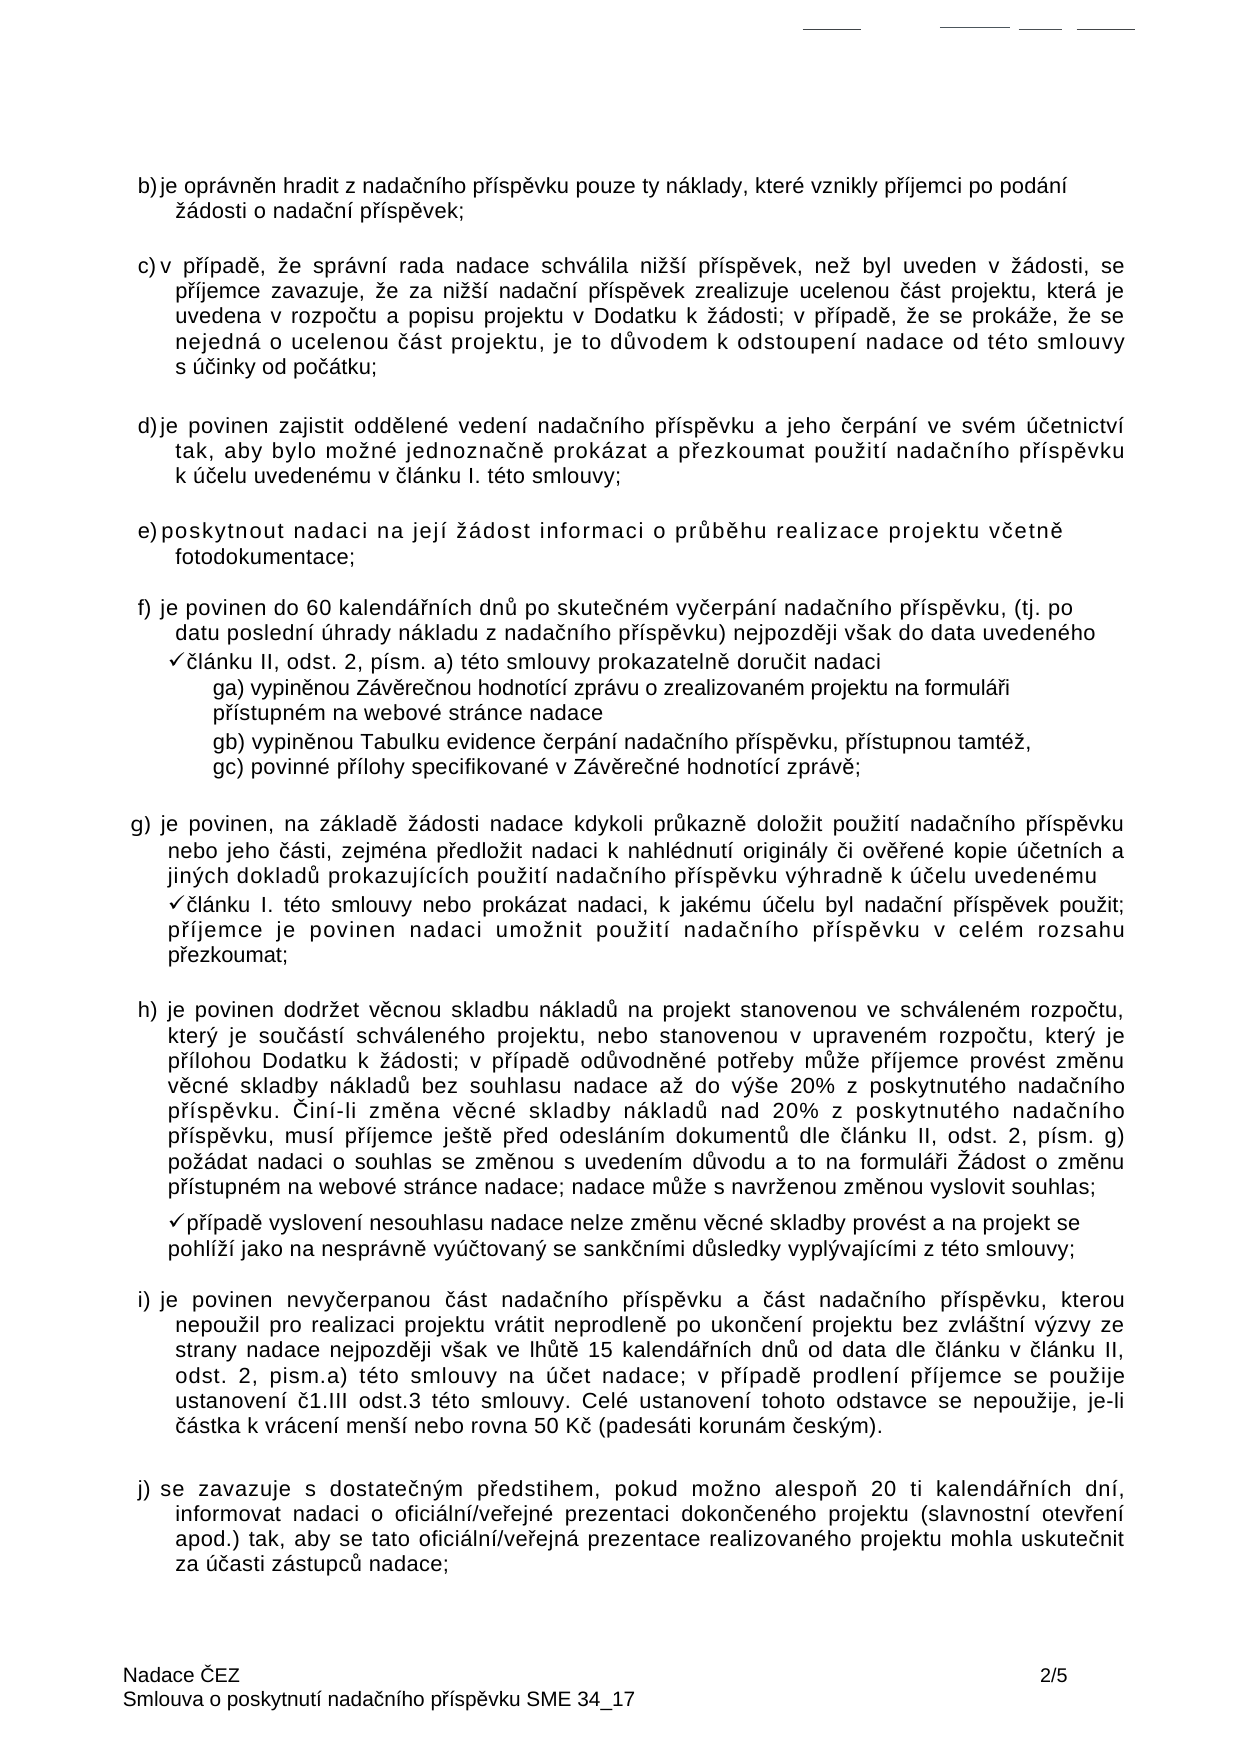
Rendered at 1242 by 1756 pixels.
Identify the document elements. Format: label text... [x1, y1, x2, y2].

list je povinen nevyčerpanou část nadačního příspěvku a část nadačního příspěvku, kterou nepoužil pro realizaci projektu vrátit neprodleně po ukončení projektu bez zvláštní výzvy ze strany nadace nejpozději však ve lhůtě 15 kalendářních dnů od data dle článku v článku II, odst. 2, pism.a) této smlouvy na účet nadace; v případě prodlení příjemce se použije ustanovení č1.III odst.3 této smlouvy. Celé ustanovení tohoto odstavce se nepoužije, je-li částka k vrácení menší nebo rovna 50 Kč (padesáti korunám českým). [138, 1287, 1126, 1438]
text g) je povinen, na základě žádosti nadace kdykoli průkazně doložit použití nadačního příspěvku nebo jeho části, zejména předložit nadaci k nahlédnutí originály či ověřené kopie účetních a jiných dokladů prokazujících použití nadačního příspěvku výhradně k účelu uvedenému [130, 809, 1126, 888]
text Smlouva o poskytnutí nadačního příspěvku SME 34_17 [123, 1687, 1141, 1711]
list článku II, odst. 2, písm. a) této smlouvy prokazatelně doručit nadaci [168, 649, 1141, 674]
text ga) vypiněnou Závěrečnou hodnotící zprávu o zrealizovaném projektu na formuláři přístupném na webové stránce nadace [213, 674, 1059, 725]
list je povinen zajistit oddělené vedení nadačního příspěvku a jeho čerpání ve svém účetnictví tak, aby bylo možné jednoznačně prokázat a přezkoumat použití nadačního příspěvku k účelu uvedenému v článku I. této smlouvy; [138, 413, 1126, 488]
list je oprávněn hradit z nadačního příspěvku pouze ty náklady, které vznikly příjemci po podání žádosti o nadační příspěvek; [138, 173, 1126, 223]
list případě vyslovení nesouhlasu nadace nelze změnu věcné skladby provést a na projekt se pohlíží jako na nesprávně vyúčtovaný se sankčními důsledky vyplývajícími z této smlouvy; [168, 1210, 1126, 1261]
list článku I. této smlouvy nebo prokázat nadaci, k jakému účelu byl nadační příspěvek použit; příjemce je povinen nadaci umožnit použití nadačního příspěvku v celém rozsahu přezkoumat; [168, 892, 1126, 967]
list poskytnout nadaci na její žádost informaci o průběhu realizace projektu včetně fotodokumentace; [138, 518, 1126, 569]
list v případě, že správní rada nadace schválila nižší příspěvek, než byl uveden v žádosti, se příjemce zavazuje, že za nižší nadační příspěvek zrealizuje ucelenou část projektu, která je uvedena v rozpočtu a popisu projektu v Dodatku k žádosti; v případě, že se prokáže, že se nejedná o ucelenou část projektu, je to důvodem k odstoupení nadace od této smlouvy s účinky od počátku; [138, 253, 1126, 379]
text gb) vypiněnou Tabulku evidence čerpání nadačního příspěvku, přístupnou tamtéž, gc) povinné přílohy specifikované v Závěrečné hodnotící zprávě; [213, 729, 1059, 779]
list se zavazuje s dostatečným předstihem, pokud možno alespoň 20 ti kalendářních dní, informovat nadaci o oficiální/veřejné prezentaci dokončeného projektu (slavnostní otevření apod.) tak, aby se tato oficiální/veřejná prezentace realizovaného projektu mohla uskutečnit za účasti zástupců nadace; [138, 1476, 1126, 1576]
text Nadace ČEZ 2/5 [123, 1663, 1141, 1687]
list je povinen do 60 kalendářních dnů po skutečném vyčerpání nadačního příspěvku, (tj. po datu poslední úhrady nákladu z nadačního příspěvku) nejpozději však do data uvedeného [138, 595, 1126, 646]
text h) je povinen dodržet věcnou skladbu nákladů na projekt stanovenou ve schváleném rozpočtu, který je součástí schváleného projektu, nebo stanovenou v upraveném rozpočtu, který je přílohou Dodatku k žádosti; v případě odůvodněné potřeby může příjemce provést změnu věcné skladby nákladů bez souhlasu nadace až do výše 20% z poskytnutého nadačního příspěvku. Činí-li změna věcné skladby nákladů nad 20% z poskytnutého nadačního příspěvku, musí příjemce ještě před odesláním dokumentů dle článku II, odst. 2, písm. g) požádat nadaci o souhlas se změnou s uvedením důvodu a to na formuláři Žádost o změnu přístupném na webové stránce nadace; nadace může s navrženou změnou vyslovit souhlas; [138, 997, 1126, 1199]
